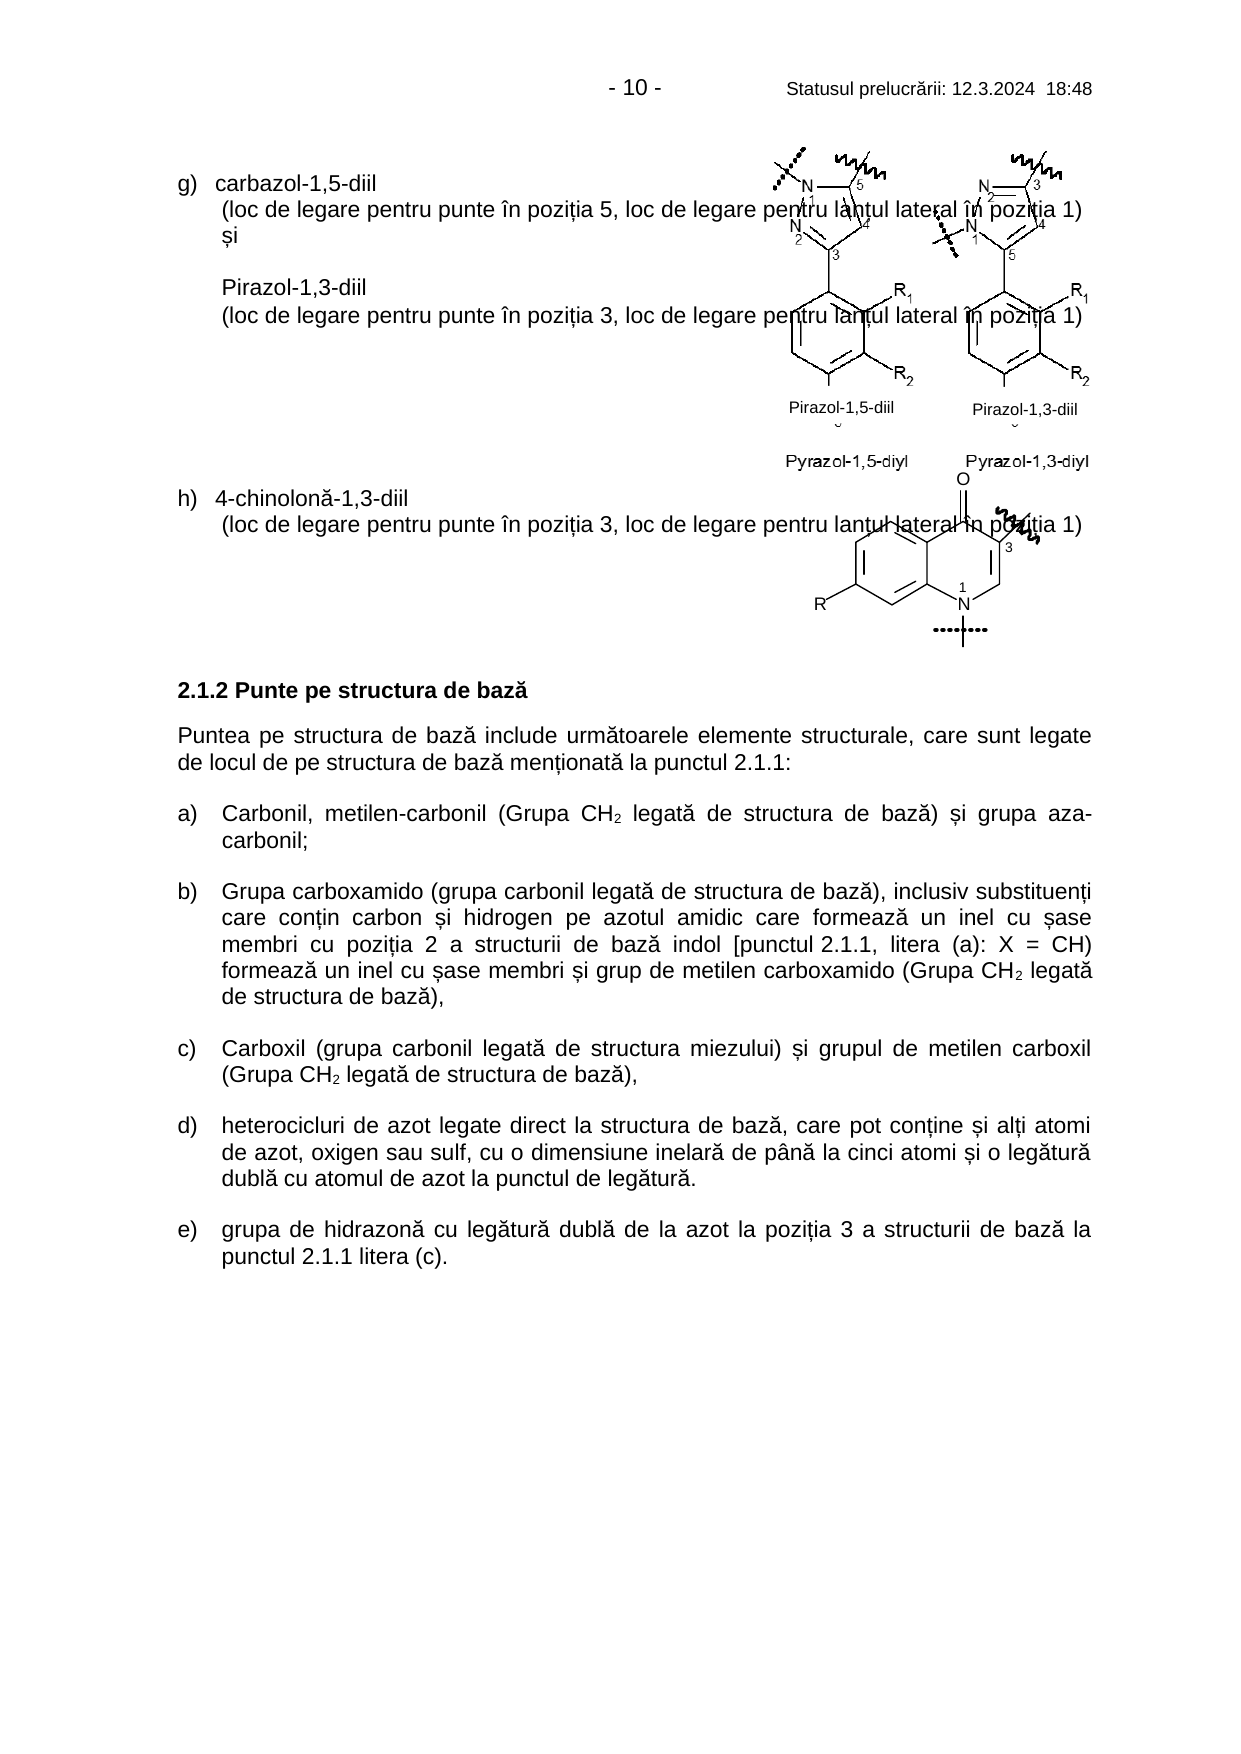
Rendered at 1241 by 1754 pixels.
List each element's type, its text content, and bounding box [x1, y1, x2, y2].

list carbazol-1,5-diil (loc de legare pentru punte în poziția 5, loc de legare pentru lanțul lateral în poziția 1) și [177, 169, 731, 248]
list Carboxil (grupa carbonil legată de structura miezului) și grupul de metilen carboxil (Grupa CH2 legată de structura de bază), [177, 1035, 1093, 1087]
list 4-chinolonă-1,3-diil (loc de legare pentru punte în poziția 3, loc de legare pentru lanțul lateral în poziția 1) [177, 485, 960, 538]
list Carbonil, metilen-carbonil (Grupa CH2 legată de structura de bază) și grupa aza-carbonil; [177, 800, 1093, 853]
list Grupa carboxamido (grupa carbonil legată de structura de bază), inclusiv substituenți care conțin carbon și hidrogen pe azotul amidic care formează un inel cu șase membri cu poziția 2 a structurii de bază indol [punctul 2.1.1, litera (a): X = CH) formează un inel cu șase membri și grup de metilen carboxamido (Grupa CH2 legată de structura de bază), [177, 878, 1093, 1010]
subtitle 2.1.2 Punte pe structura de bază [177, 677, 1093, 704]
text Puntea pe structura de bază include următoarele elemente structurale, care sunt legate de locul de pe structura de bază menționată la punctul 2.1.1: [177, 722, 1093, 775]
list heterocicluri de azot legate direct la structura de bază, care pot conține și alți atomi de azot, oxigen sau sulf, cu o dimensiune inelară de până la cinci atomi și o legătură dublă cu atomul de azot la punctul de legătură. [177, 1112, 1093, 1191]
list grupa de hidrazonă cu legătură dublă de la azot la poziția 3 a structurii de bază la punctul 2.1.1 litera (c). [177, 1216, 1093, 1269]
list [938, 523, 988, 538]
text Pirazol-1,3-diil (loc de legare pentru punte în poziția 3, loc de legare pentru lanțul lateral în poziția 1) [221, 273, 731, 355]
picture [731, 131, 1118, 504]
